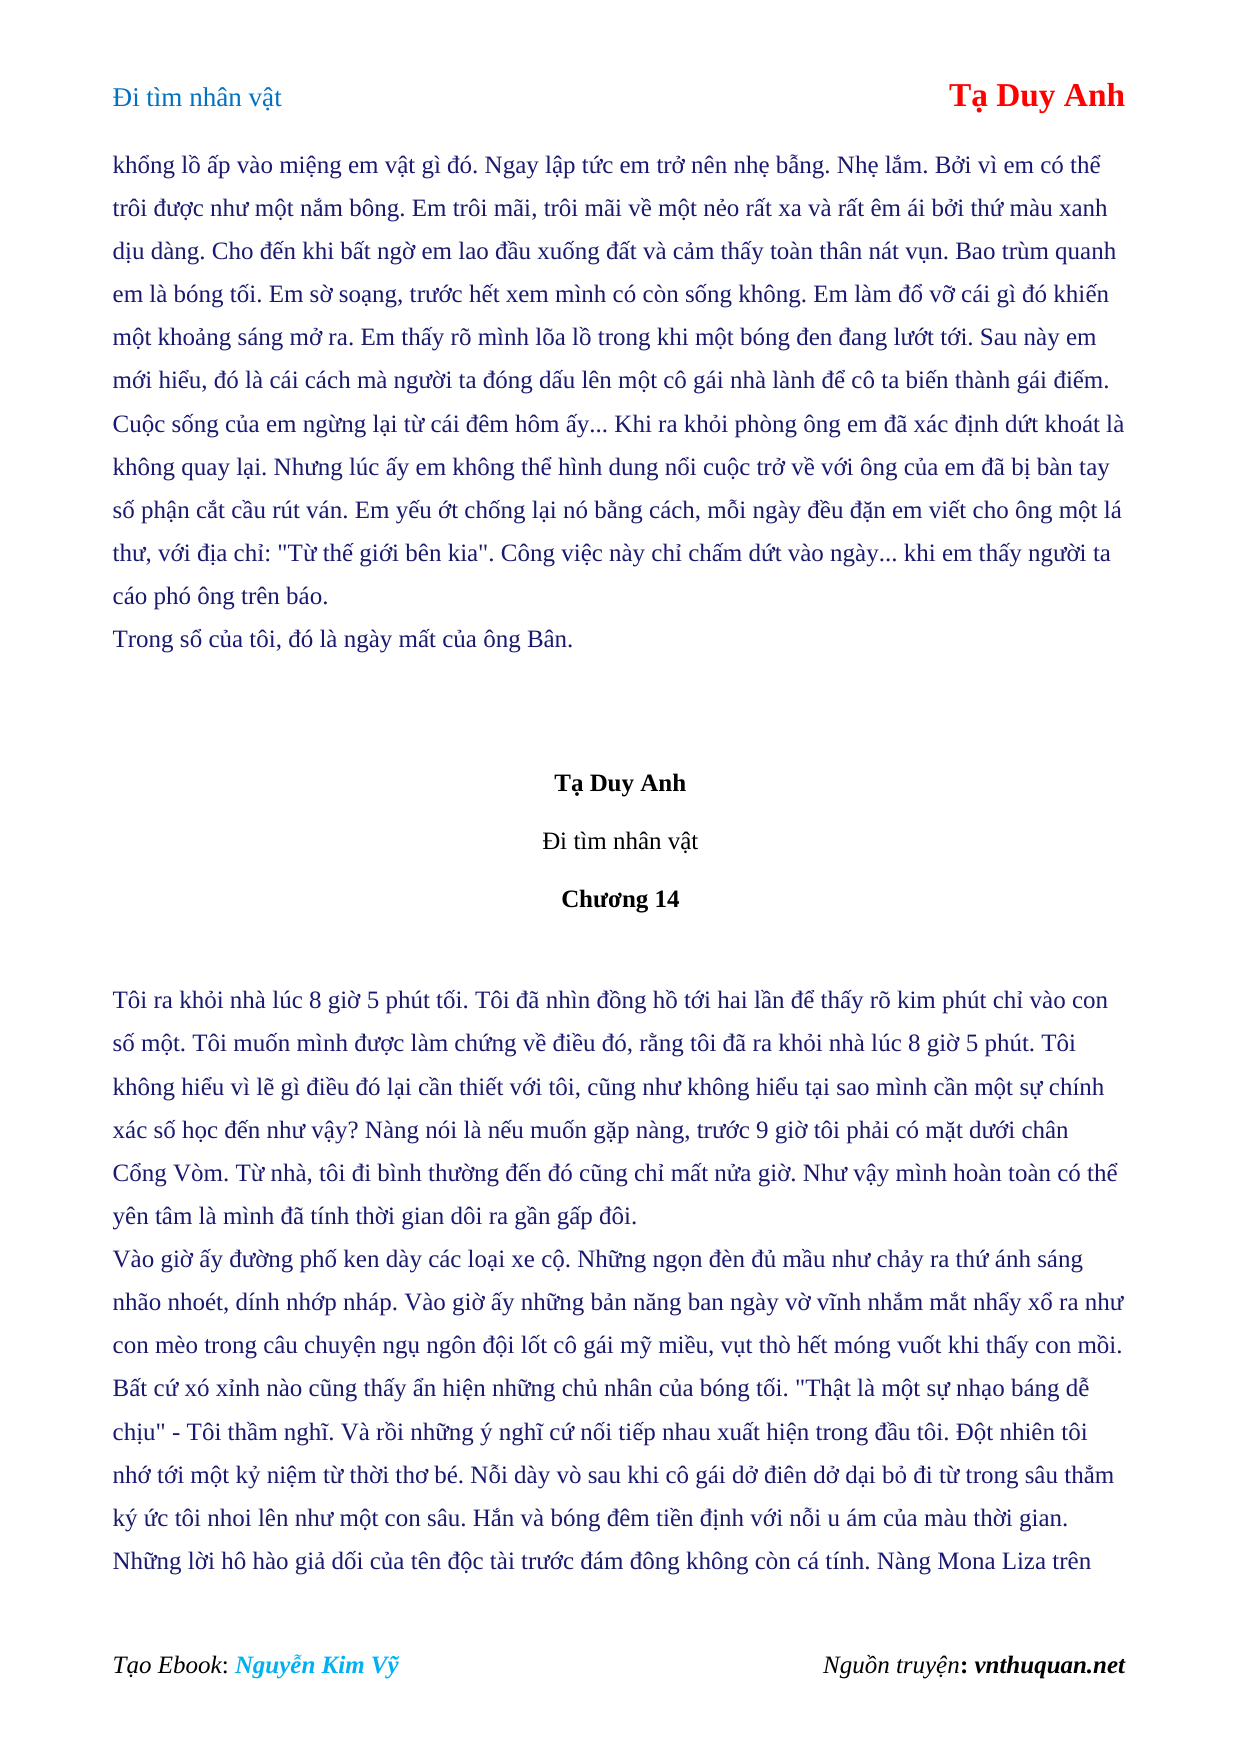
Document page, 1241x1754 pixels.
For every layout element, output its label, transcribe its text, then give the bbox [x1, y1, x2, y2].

text Đi tìm nhân vật [112, 826, 1128, 855]
text Chương 14 [112, 884, 1128, 913]
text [112, 942, 1128, 1575]
text Tạ Duy Anh [112, 768, 1128, 797]
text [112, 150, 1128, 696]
